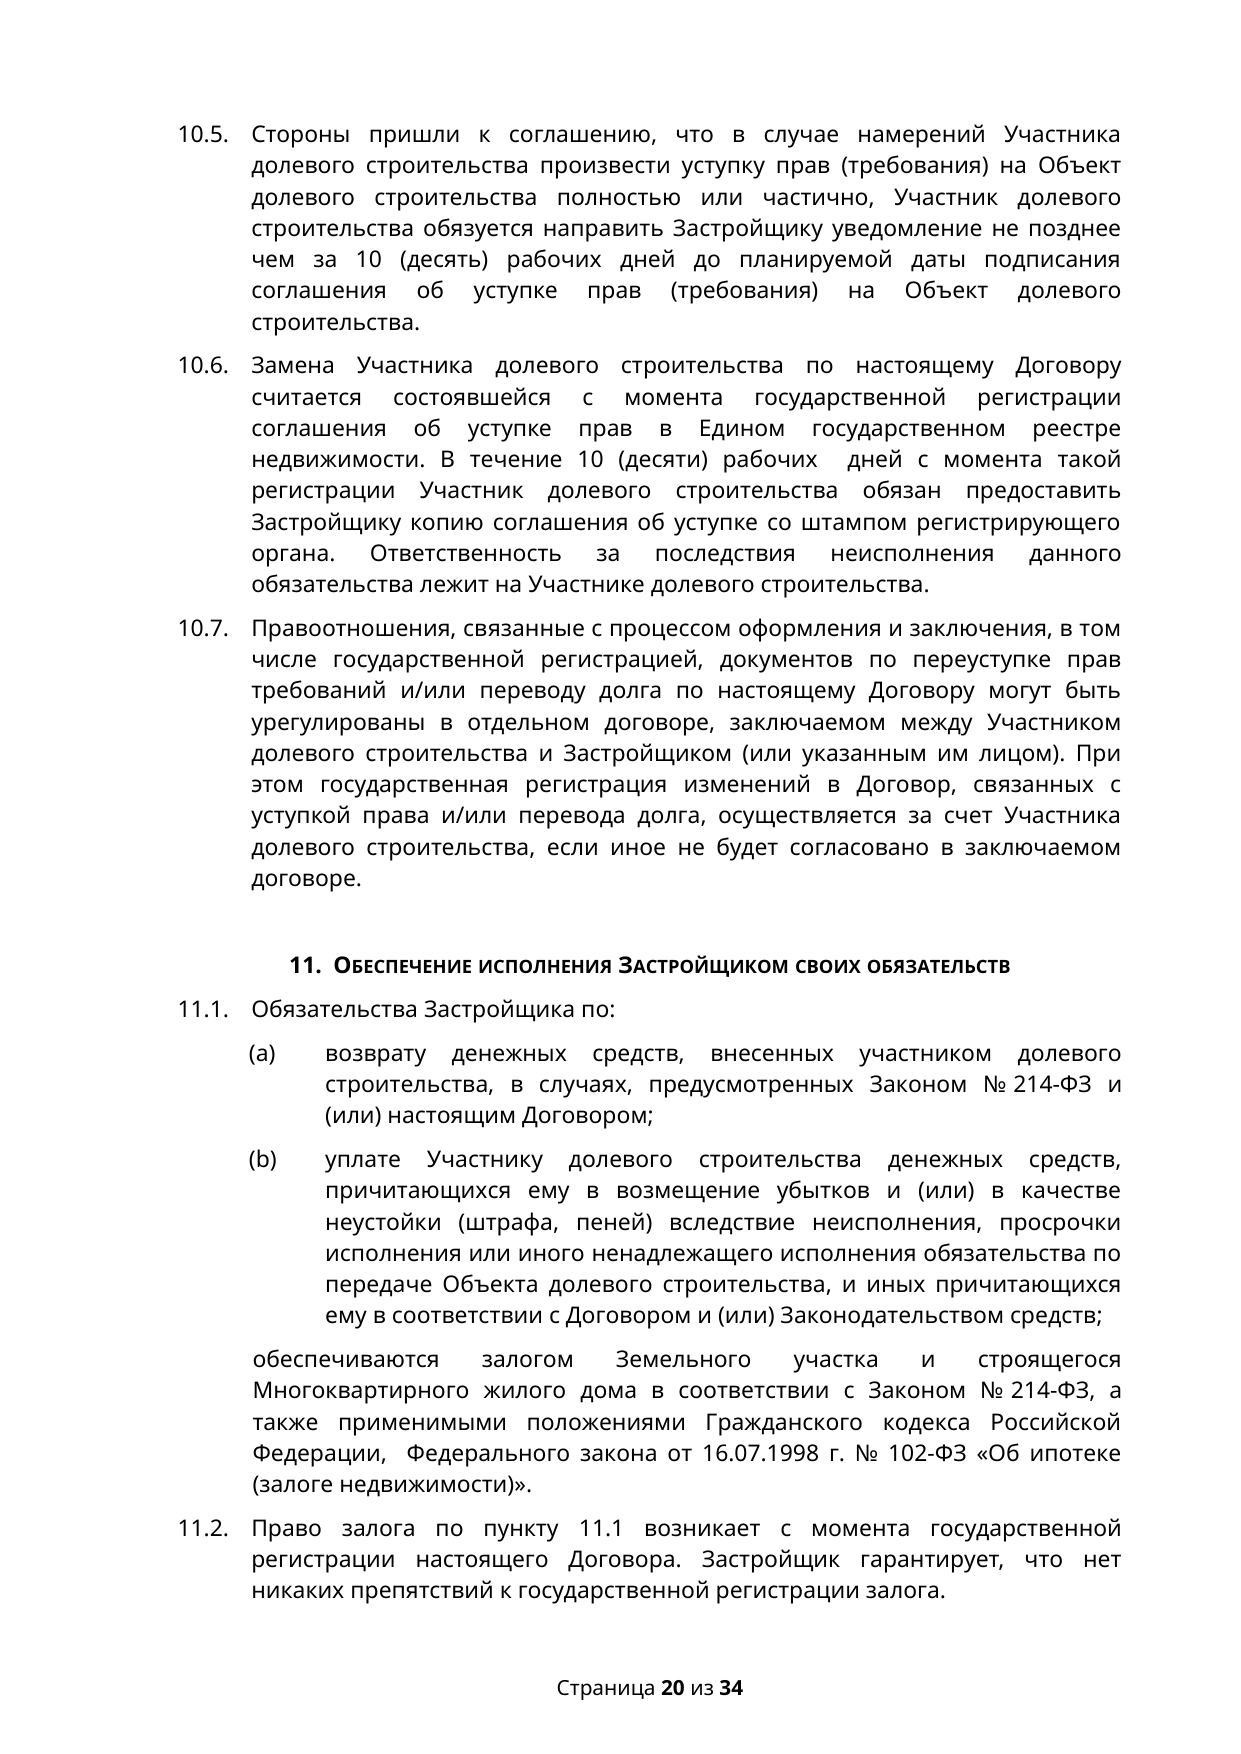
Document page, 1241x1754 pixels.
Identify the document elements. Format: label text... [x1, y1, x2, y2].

subtitle Обязательства Застройщика по: [177, 993, 1122, 1024]
subtitle Замена Участника долевого строительства по настоящему Договору считается состоявшейся с момента государственной регистрации соглашения об уступке прав в Едином государственном реестре недвижимости. В течение 10 (десяти) рабочих дней с момента такой регистрации Участник долевого строительства обязан предоставить Застройщику копию соглашения об уступке со штампом регистрирующего органа. Ответственность за последствия неисполнения данного обязательства лежит на Участнике долевого строительства. [177, 349, 1122, 599]
list Обеспечение исполнения Застройщиком своих обязательств [177, 949, 1122, 981]
subtitle Право залога по пункту 11.1 возникает с момента государственной регистрации настоящего Договора. Застройщик гарантирует, что нет никаких препятствий к государственной регистрации залога. [177, 1512, 1122, 1606]
subtitle Стороны пришли к соглашению, что в случае намерений Участника долевого строительства произвести уступку прав (требования) на Объект долевого строительства полностью или частично, Участник долевого строительства обязуется направить Застройщику уведомление не позднее чем за 10 (десять) рабочих дней до планируемой даты подписания соглашения об уступке прав (требования) на Объект долевого строительства. [177, 118, 1122, 337]
subtitle Правоотношения, связанные с процессом оформления и заключения, в том числе государственной регистрацией, документов по переуступке прав требований и/или переводу долга по настоящему Договору могут быть урегулированы в отдельном договоре, заключаемом между Участником долевого строительства и Застройщиком (или указанным им лицом). При этом государственная регистрация изменений в Договор, связанных с уступкой права и/или перевода долга, осуществляется за счет Участника долевого строительства, если иное не будет согласовано в заключаемом договоре. [177, 612, 1122, 893]
subtitle уплате Участнику долевого строительства денежных средств, причитающихся ему в возмещение убытков и (или) в качестве неустойки (штрафа, пеней) вследствие неисполнения, просрочки исполнения или иного ненадлежащего исполнения обязательства по передаче Объекта долевого строительства, и иных причитающихся ему в соответствии с Договором и (или) Законодательством средств; [249, 1143, 1122, 1331]
subtitle возврату денежных средств, внесенных участником долевого строительства, в случаях, предусмотренных Законом № 214-ФЗ и (или) настоящим Договором; [249, 1037, 1122, 1131]
subtitle обеспечиваются залогом Земельного участка и строящегося Многоквартирного жилого дома в соответствии с Законом № 214-ФЗ, а также применимыми положениями Гражданского кодекса Российской Федерации, Федерального закона от 16.07.1998 г. № 102-ФЗ «Об ипотеке (залоге недвижимости)». [252, 1343, 1122, 1499]
